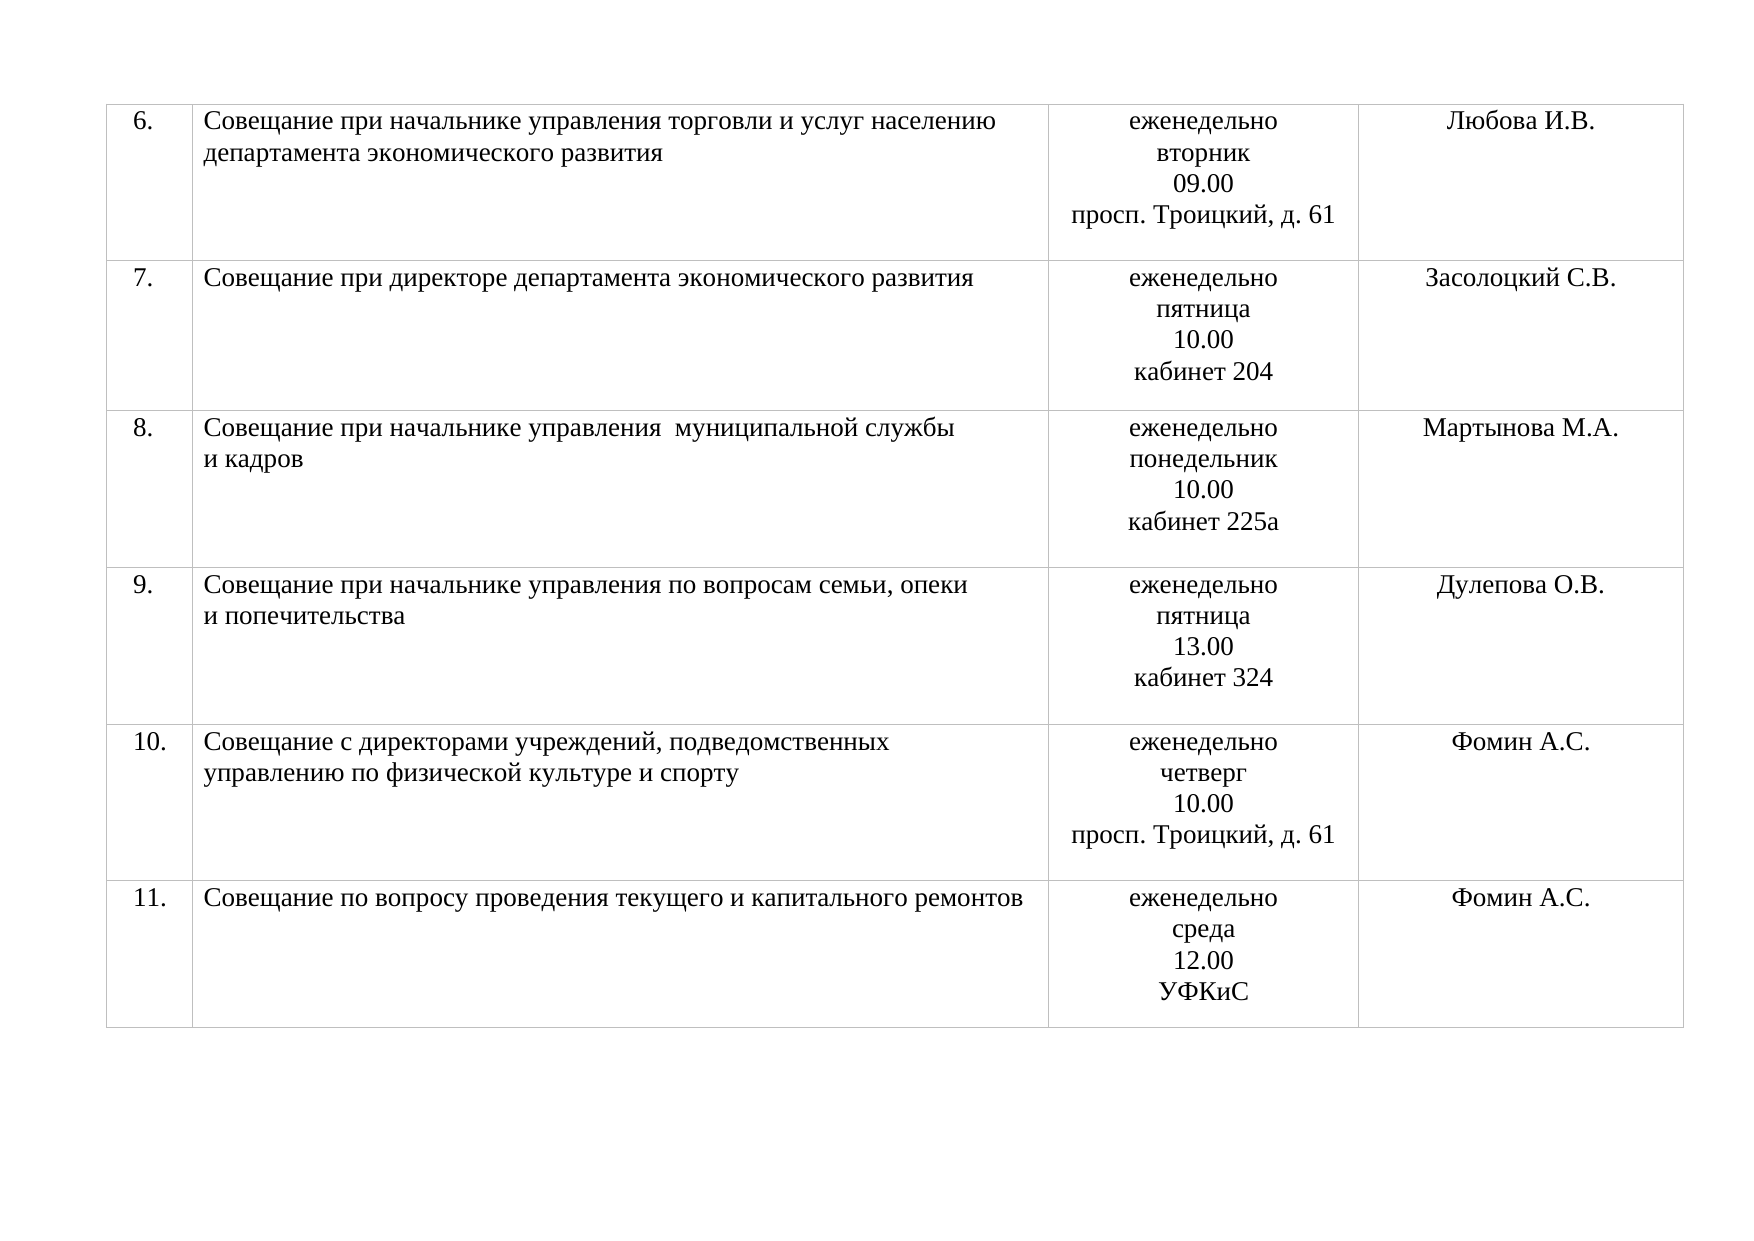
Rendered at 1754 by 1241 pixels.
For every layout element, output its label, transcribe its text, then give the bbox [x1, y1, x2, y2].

table_cell еженедельно пятница 13.00 кабинет 324 [1049, 568, 1358, 724]
table_cell Дулепова О.В. [1359, 568, 1683, 724]
table_cell Засолоцкий С.В. [1359, 261, 1683, 410]
table_cell Любова И.В. [1359, 105, 1683, 260]
table_cell Совещание при начальнике управления муниципальной службы и кадров [193, 411, 1048, 567]
table_cell Фомин А.С. [1359, 725, 1683, 880]
table_cell Совещание при начальнике управления по вопросам семьи, опеки и попечительства [193, 568, 1048, 724]
table_cell еженедельно вторник 09.00 просп. Троицкий, д. 61 [1049, 105, 1358, 260]
table_cell еженедельно четверг 10.00 просп. Троицкий, д. 61 [1049, 725, 1358, 880]
table_cell Совещание при директоре департамента экономического развития [193, 261, 1048, 410]
table_cell [107, 568, 192, 724]
table_cell [107, 411, 192, 567]
table_cell еженедельно пятница 10.00 кабинет 204 [1049, 261, 1358, 410]
table_cell Мартынова М.А. [1359, 411, 1683, 567]
table_cell [107, 261, 192, 410]
table_cell [107, 105, 192, 260]
table_cell еженедельно понедельник 10.00 кабинет 225а [1049, 411, 1358, 567]
table_cell Совещание при начальнике управления торговли и услуг населению департамента экономического развития [193, 105, 1048, 260]
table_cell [1049, 881, 1358, 1027]
table_cell Фомин А.С. [1359, 881, 1683, 1027]
table_cell [107, 725, 192, 880]
table_cell [107, 881, 192, 1027]
table_cell Совещание по вопросу проведения текущего и капитального ремонтов [193, 881, 1048, 1027]
table_cell Совещание с директорами учреждений, подведомственных управлению по физической культуре и спорту [193, 725, 1048, 880]
